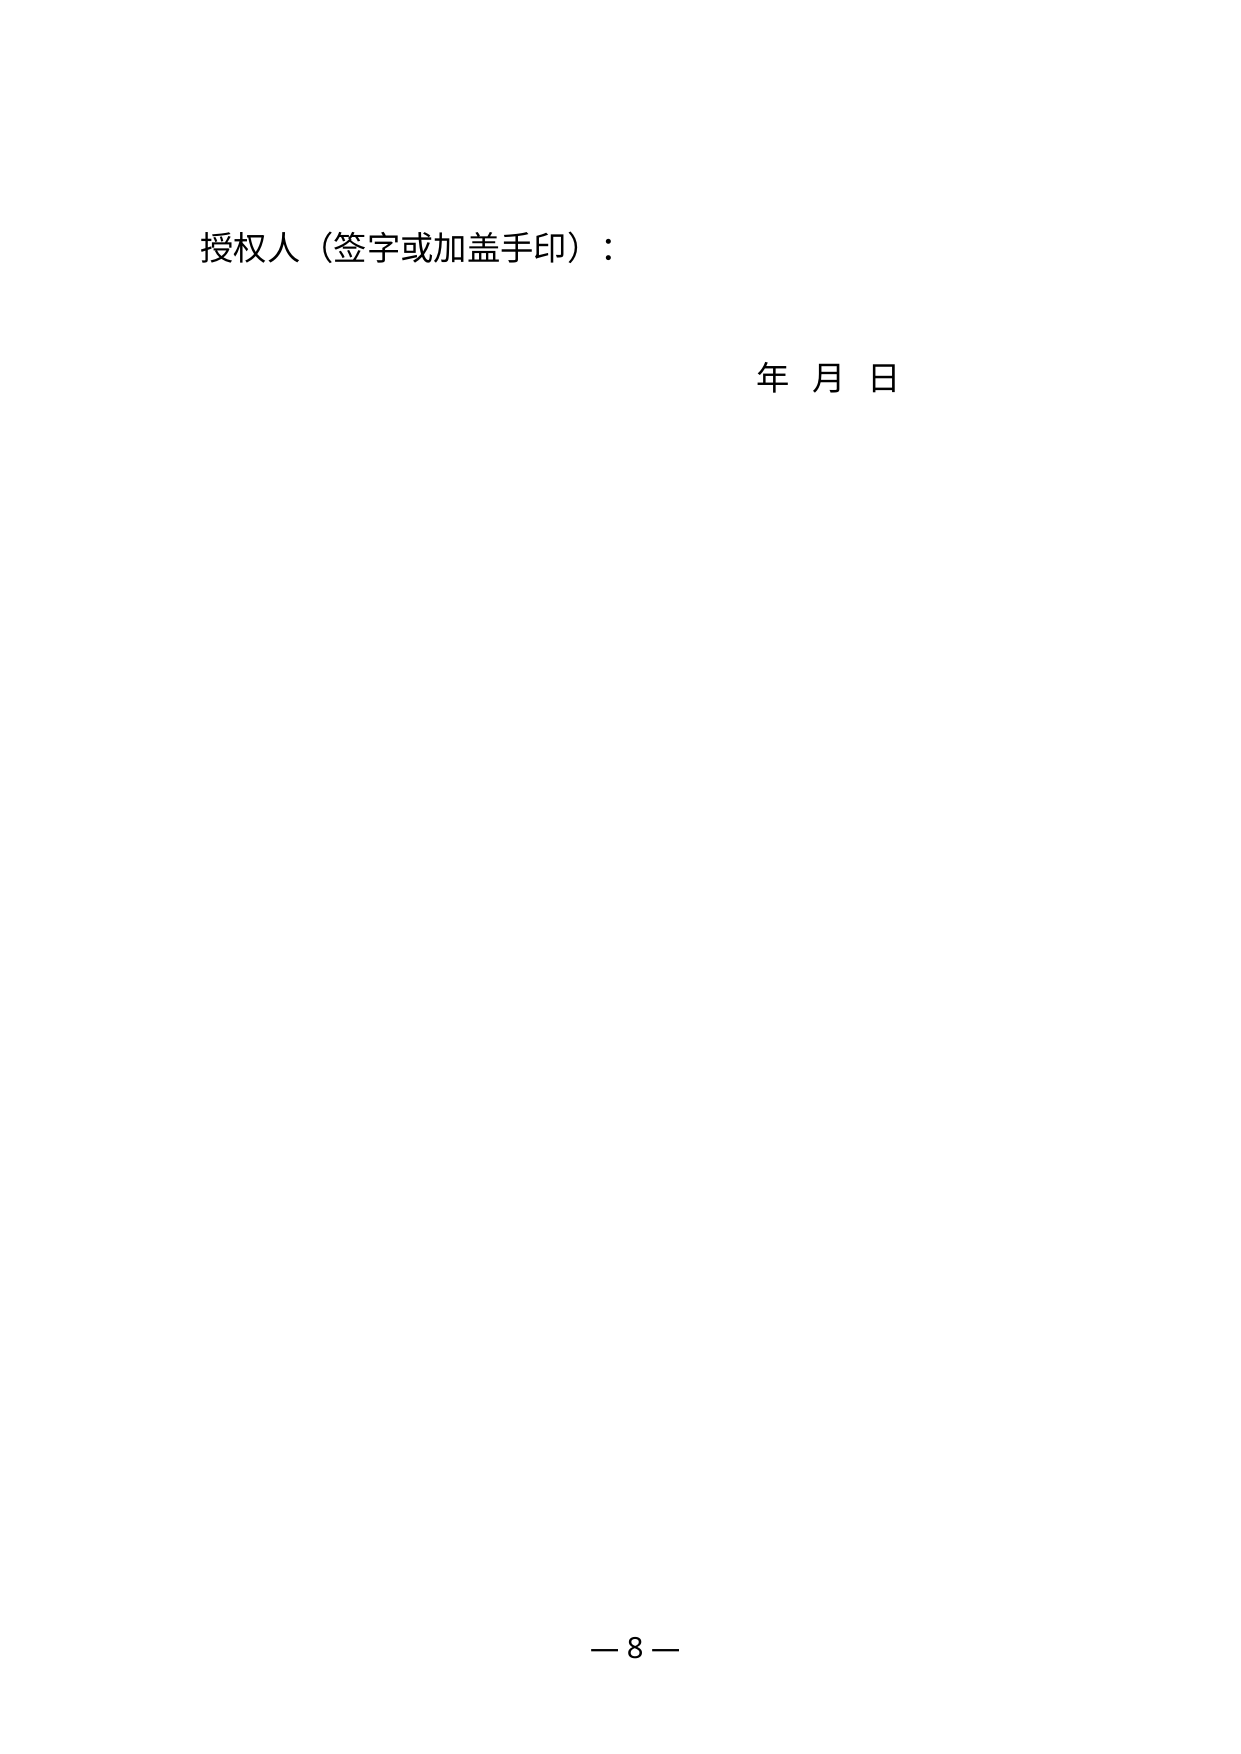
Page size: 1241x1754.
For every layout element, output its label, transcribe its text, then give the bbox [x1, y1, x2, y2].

text 授权人（签字或加盖手印）： [165, 214, 1104, 279]
text 年 月 日 [165, 344, 1104, 409]
